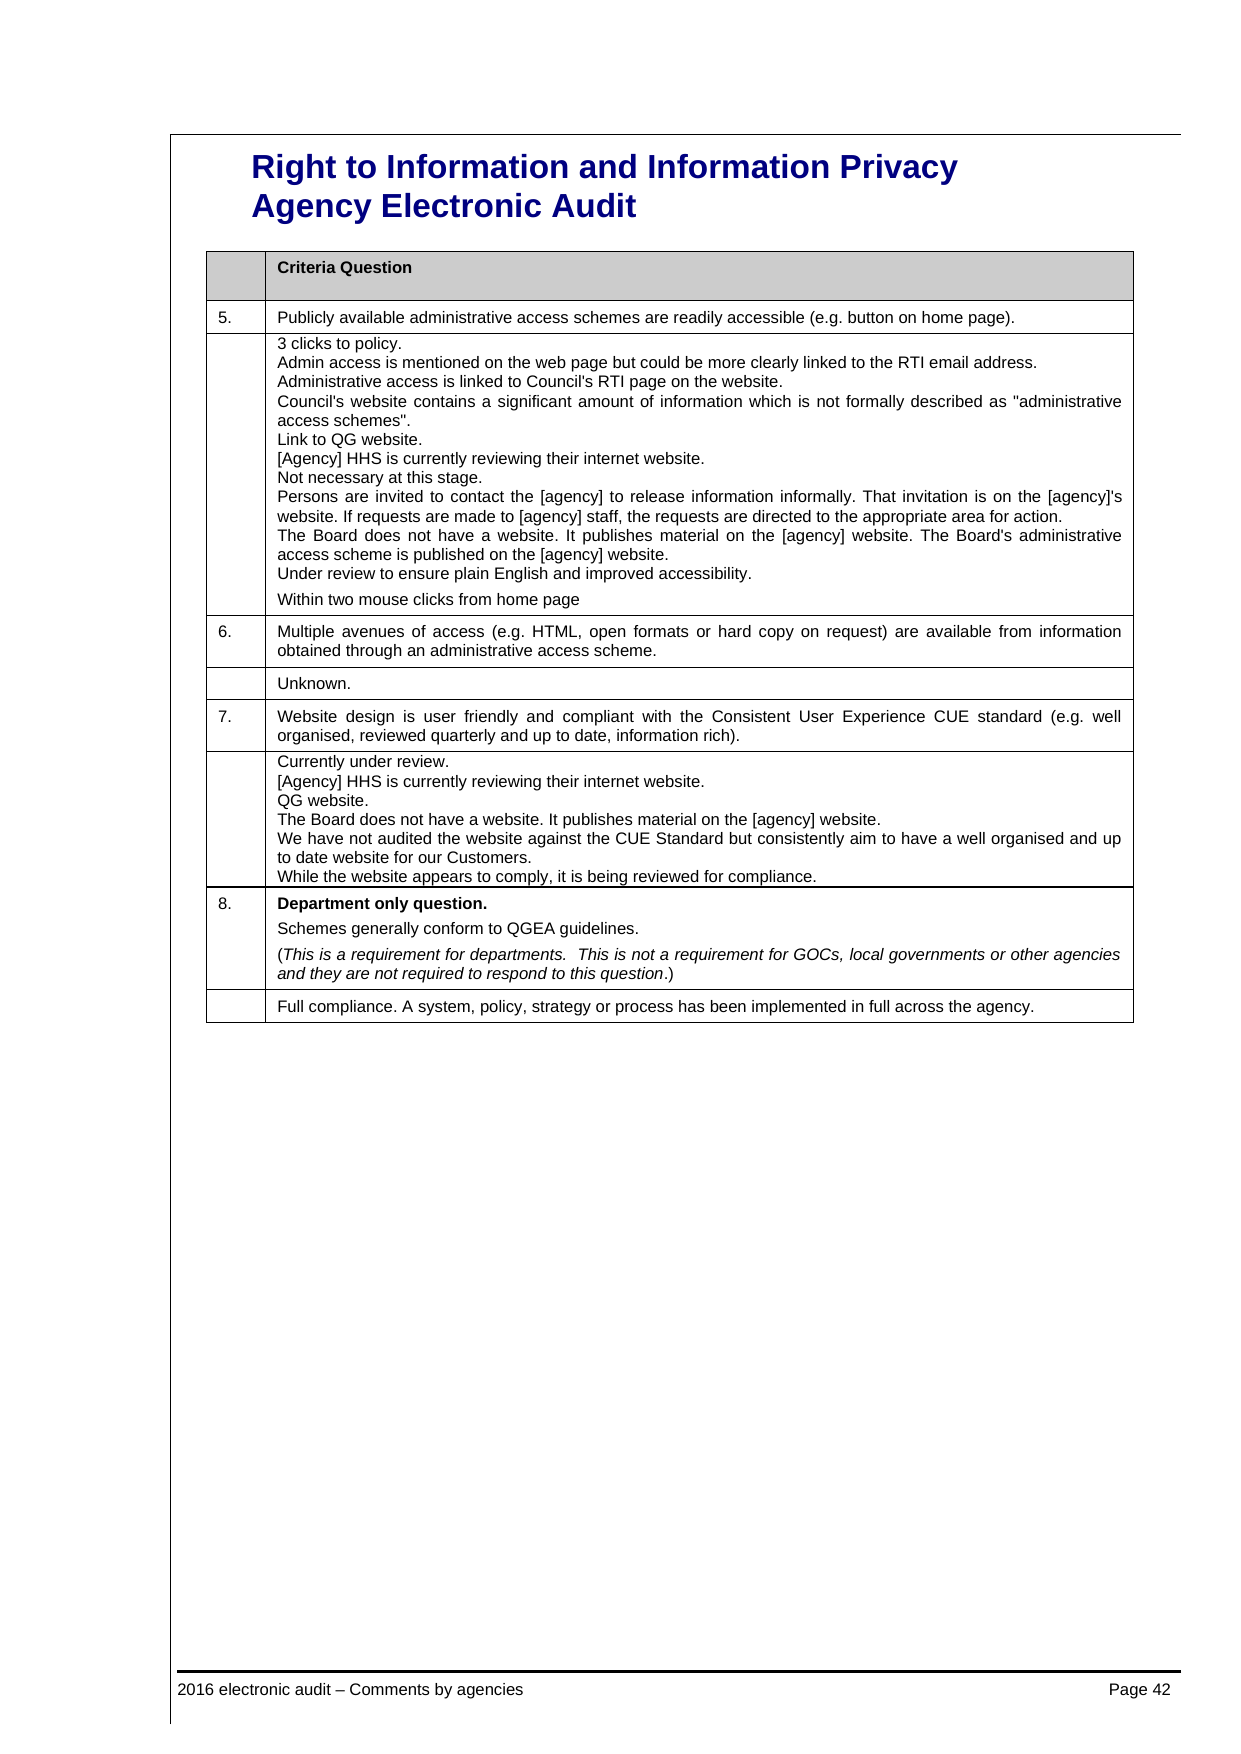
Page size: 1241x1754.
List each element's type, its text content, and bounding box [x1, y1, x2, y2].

table_header Criteria Question [266, 252, 1133, 300]
table_cell Multiple avenues of access (e.g. HTML, open formats or hard copy on request) are available from information obtained through an administrative access scheme. [266, 616, 1133, 667]
table_cell Department only question. Schemes generally conform to QGEA guidelines. (This is a requirement for departments. This is not a requirement for GOCs, local governments or other agencies and they are not required to respond to this question.) [266, 888, 1133, 989]
table_cell Website design is user friendly and compliant with the Consistent User Experience CUE standard (e.g. well organised, reviewed quarterly and up to date, information rich). [266, 700, 1133, 751]
table_header [207, 252, 265, 300]
table_cell Publicly available administrative access schemes are readily accessible (e.g. button on home page). [266, 301, 1133, 333]
table_cell [207, 668, 265, 699]
table_cell Currently under review. [Agency] HHS is currently reviewing their internet website. QG website. The Board does not have a website. It publishes material on the [agency] website. We have not audited the website against the CUE Standard but consistently aim to have a well organised and up to date website for our Customers. While the website appears to comply, it is being reviewed for compliance. [266, 752, 1133, 886]
table_cell 6. [207, 616, 265, 667]
table_cell [207, 990, 265, 1022]
table_cell [207, 334, 265, 615]
table_cell 3 clicks to policy. Admin access is mentioned on the web page but could be more clearly linked to the RTI email address. Administrative access is linked to Council's RTI page on the website. Council's website contains a significant amount of information which is not formally described as "administrative access schemes". Link to QG website. [Agency] HHS is currently reviewing their internet website. Not necessary at this stage. Persons are invited to contact the [agency] to release information informally. That invitation is on the [agency]'s website. If requests are made to [agency] staff, the requests are directed to the appropriate area for action. The Board does not have a website. It publishes material on the [agency] website. The Board's administrative access scheme is published on the [agency] website. Under review to ensure plain English and improved accessibility. Within two mouse clicks from home page [266, 334, 1133, 615]
table_cell Full compliance. A system, policy, strategy or process has been implemented in full across the agency. [266, 990, 1133, 1022]
table_cell 5. [207, 301, 265, 333]
table_cell [207, 752, 265, 886]
table_cell 7. [207, 700, 265, 751]
table_cell 8. [207, 888, 265, 989]
table_cell Unknown. [266, 668, 1133, 699]
